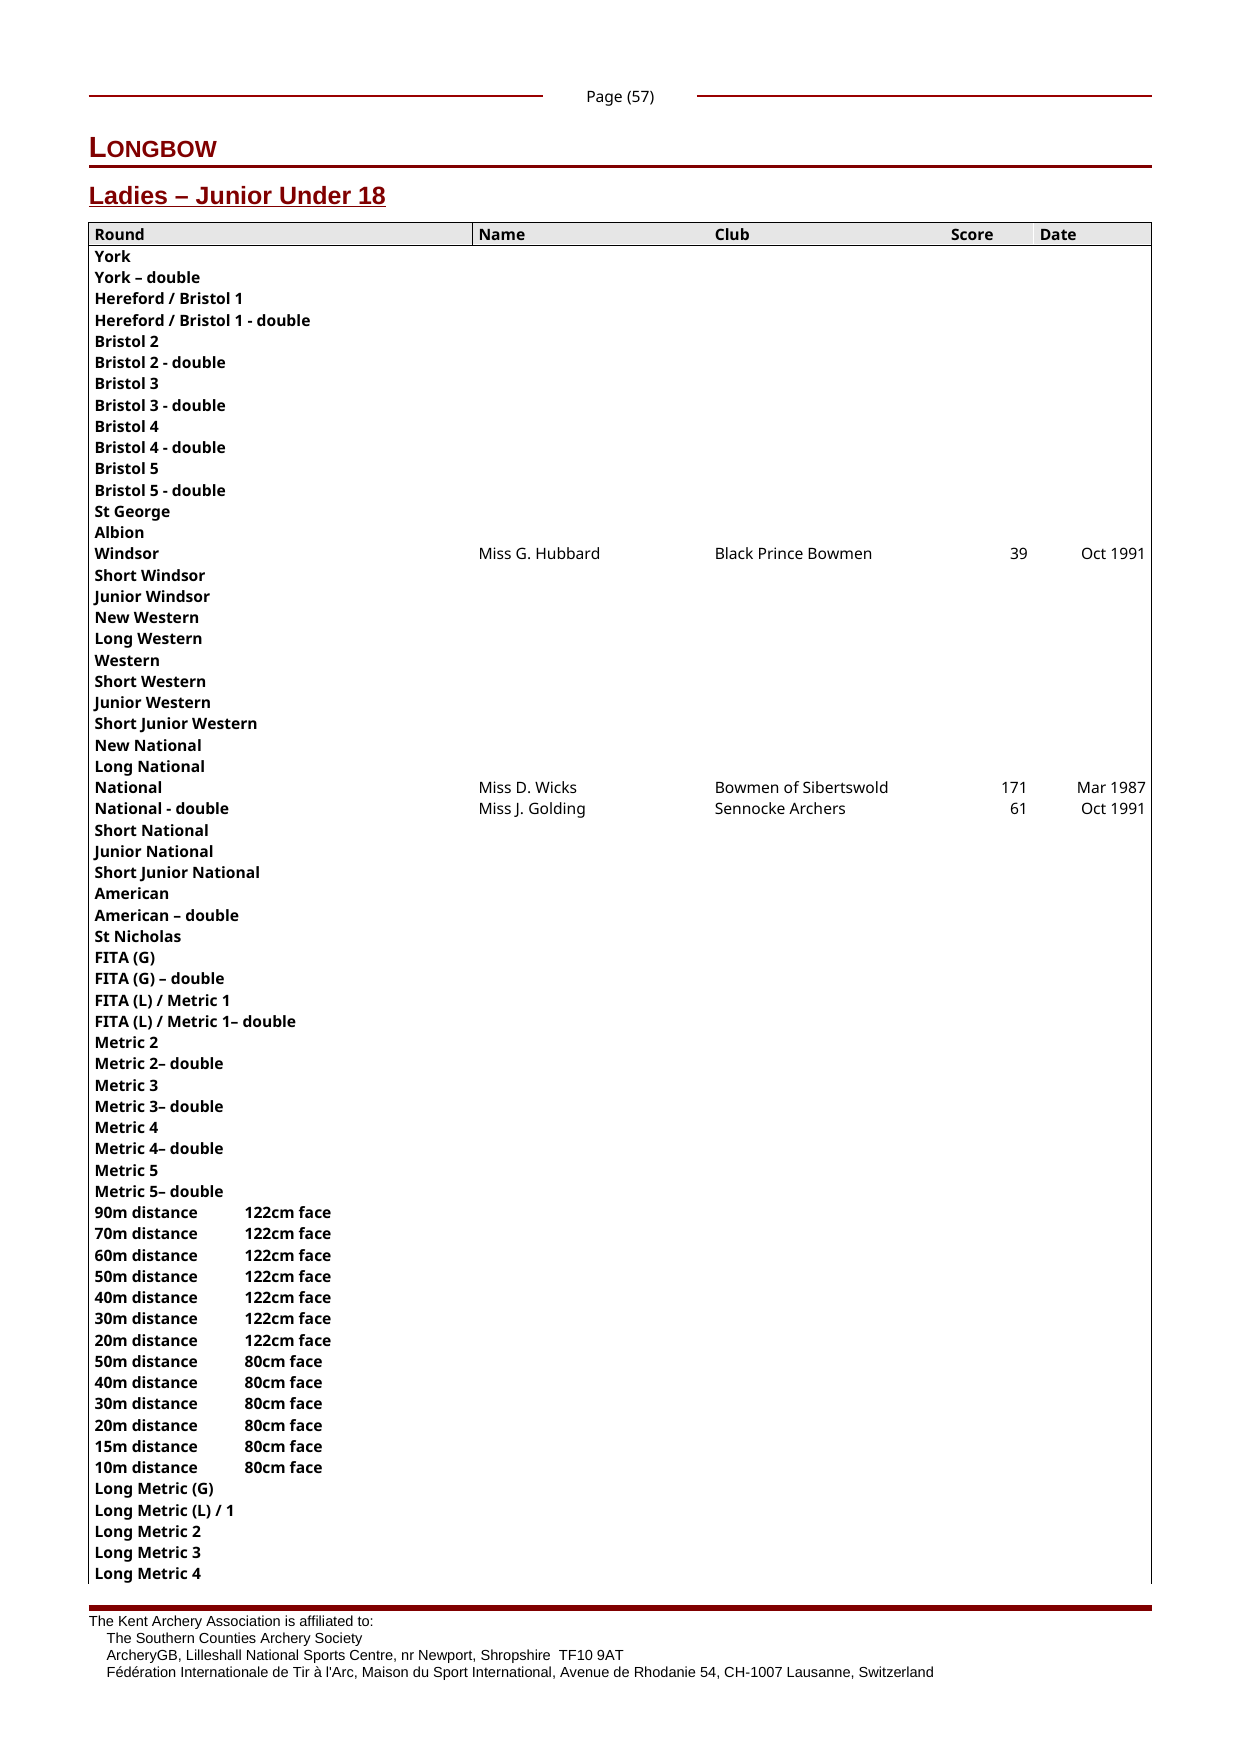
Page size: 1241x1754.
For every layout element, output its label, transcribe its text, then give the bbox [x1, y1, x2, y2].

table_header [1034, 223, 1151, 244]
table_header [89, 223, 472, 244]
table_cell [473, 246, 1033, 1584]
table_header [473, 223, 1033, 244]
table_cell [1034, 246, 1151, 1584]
subtitle Longbow [89, 130, 1152, 165]
subtitle Ladies – Junior Under 18 [89, 181, 1152, 210]
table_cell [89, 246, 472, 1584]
